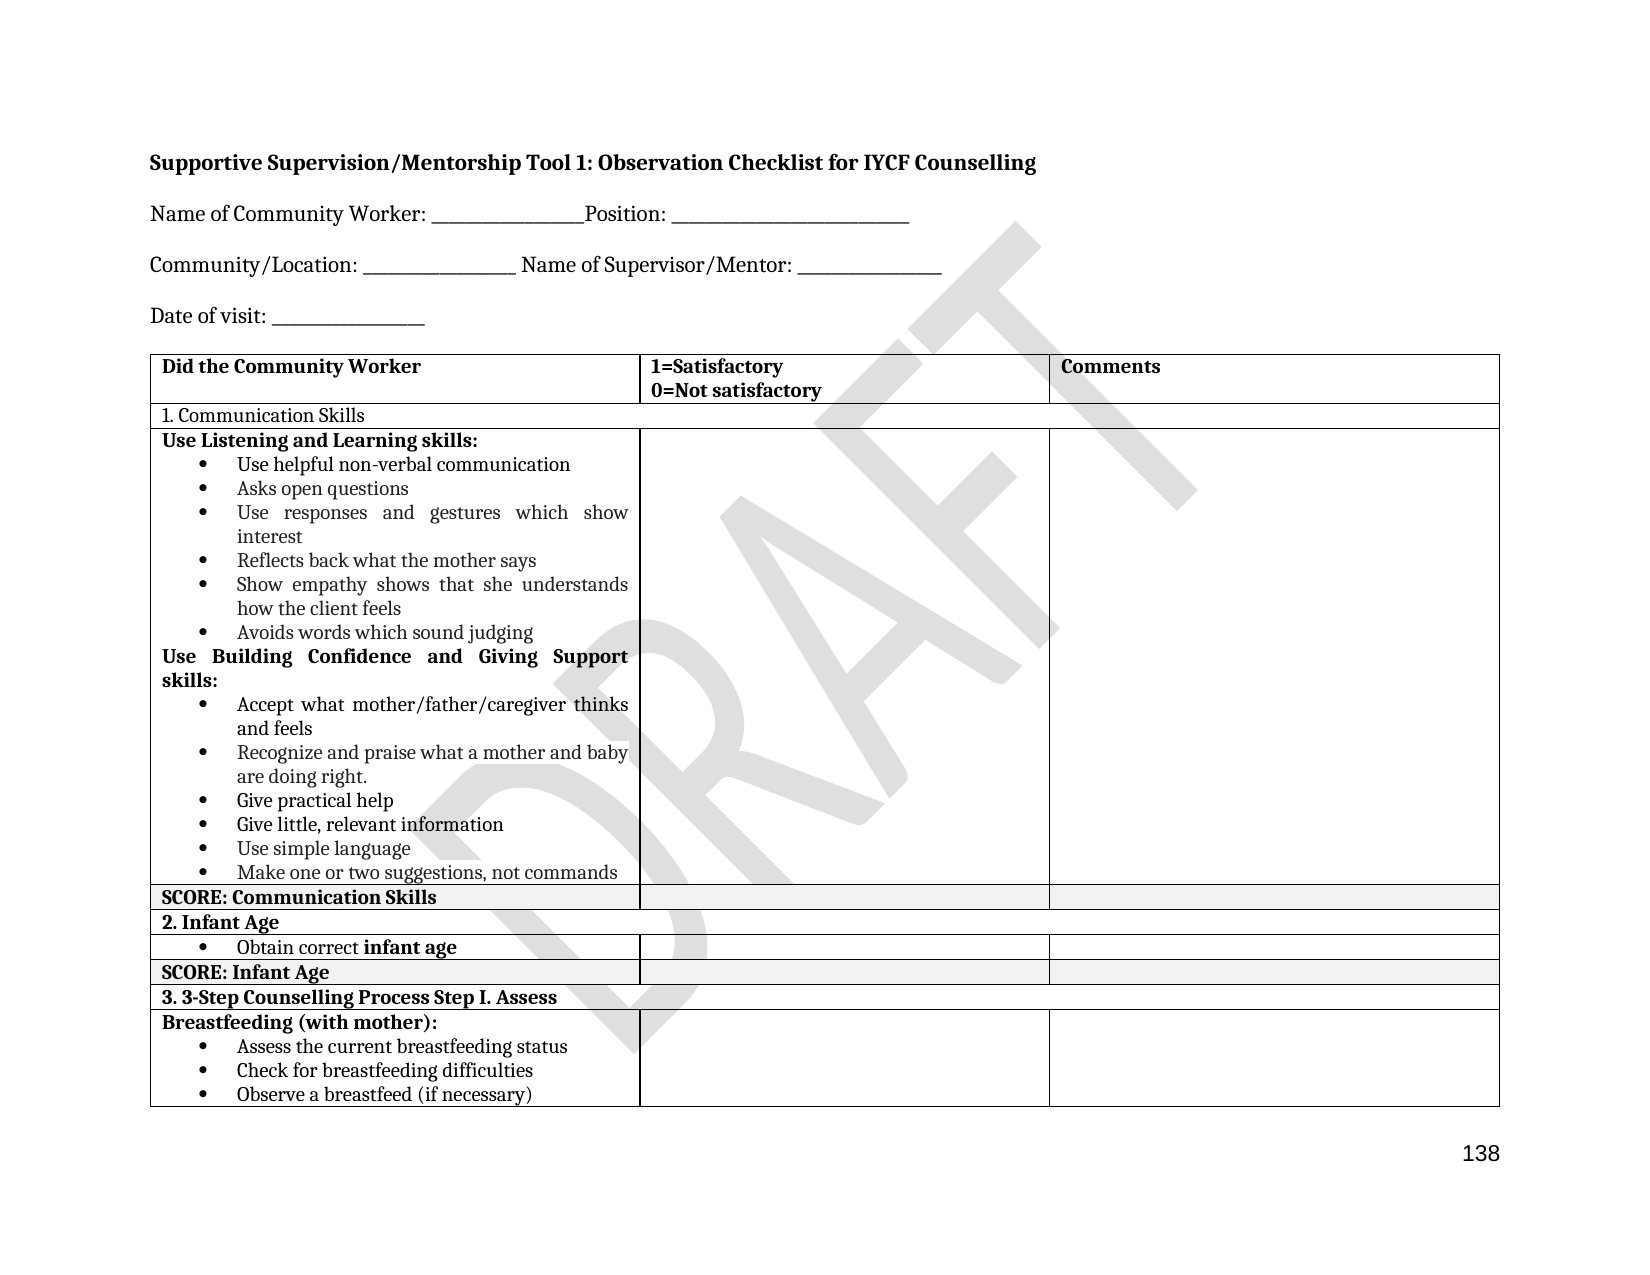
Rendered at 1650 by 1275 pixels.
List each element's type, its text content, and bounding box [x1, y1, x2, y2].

text Date of visit: __________________ [150, 303, 1500, 329]
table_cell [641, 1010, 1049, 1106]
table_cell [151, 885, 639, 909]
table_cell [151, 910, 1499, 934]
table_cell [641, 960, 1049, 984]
text Supportive Supervision/Mentorship Tool 1: Observation Checklist for IYCF Counselling [150, 150, 1500, 176]
text Community/Location: __________________ Name of Supervisor/Mentor: _________________ [150, 252, 1500, 278]
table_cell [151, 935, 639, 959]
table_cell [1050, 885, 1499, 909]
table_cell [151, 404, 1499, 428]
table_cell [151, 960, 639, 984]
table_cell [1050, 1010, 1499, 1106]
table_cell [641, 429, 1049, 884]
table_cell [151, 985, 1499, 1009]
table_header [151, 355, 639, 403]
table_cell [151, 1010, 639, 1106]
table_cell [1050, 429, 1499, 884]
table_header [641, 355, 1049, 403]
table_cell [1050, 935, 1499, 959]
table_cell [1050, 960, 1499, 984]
text Name of Community Worker: __________________Position: ____________________________ [150, 201, 1500, 227]
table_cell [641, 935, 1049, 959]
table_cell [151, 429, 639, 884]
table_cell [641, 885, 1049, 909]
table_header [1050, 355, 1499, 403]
